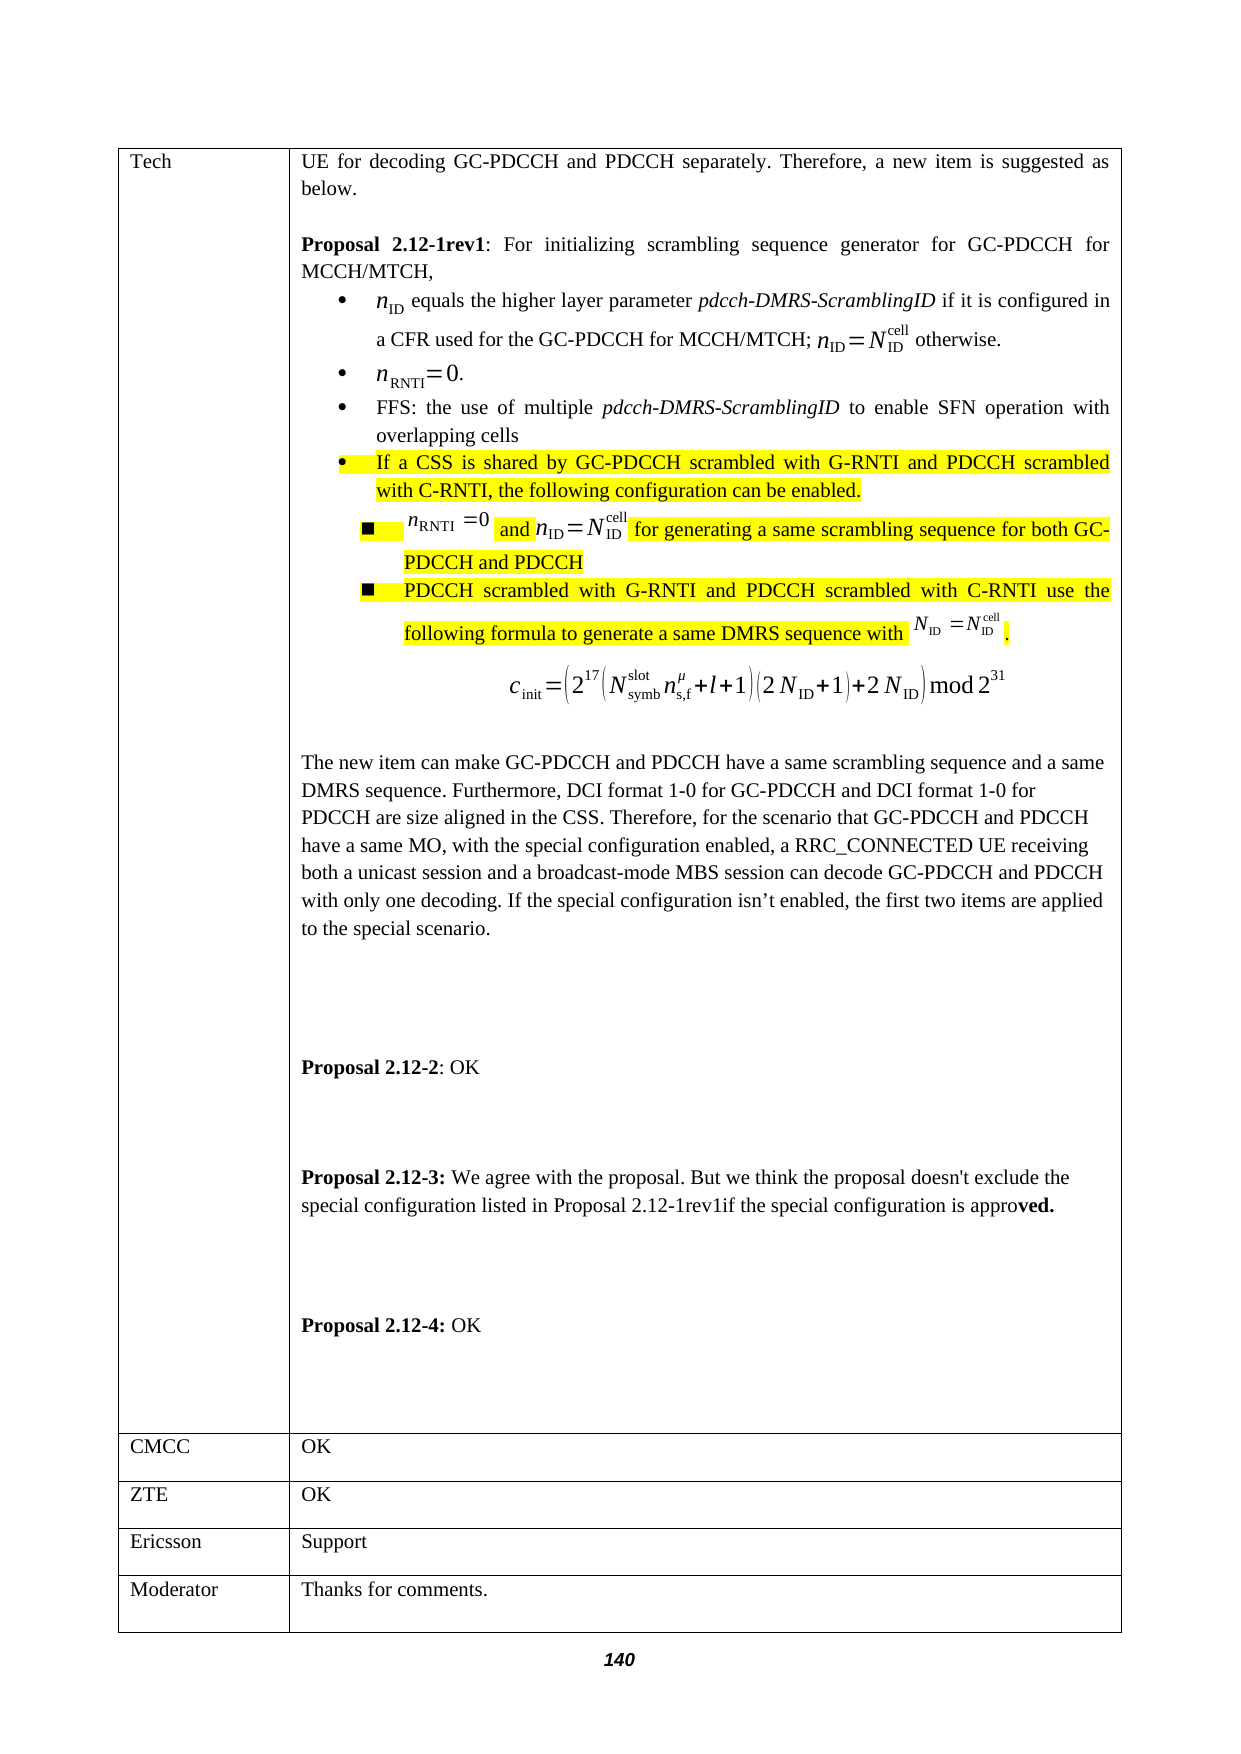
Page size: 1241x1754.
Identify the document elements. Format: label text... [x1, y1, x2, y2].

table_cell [119, 149, 289, 1433]
table_cell OK [290, 1482, 1121, 1528]
table_cell ZTE [119, 1482, 289, 1528]
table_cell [290, 149, 1121, 1433]
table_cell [290, 1576, 1121, 1632]
table_cell Support [290, 1529, 1121, 1575]
table_cell CMCC [119, 1434, 289, 1481]
table_cell Moderator [119, 1576, 289, 1632]
table_cell OK [290, 1434, 1121, 1481]
table_cell Ericsson [119, 1529, 289, 1575]
